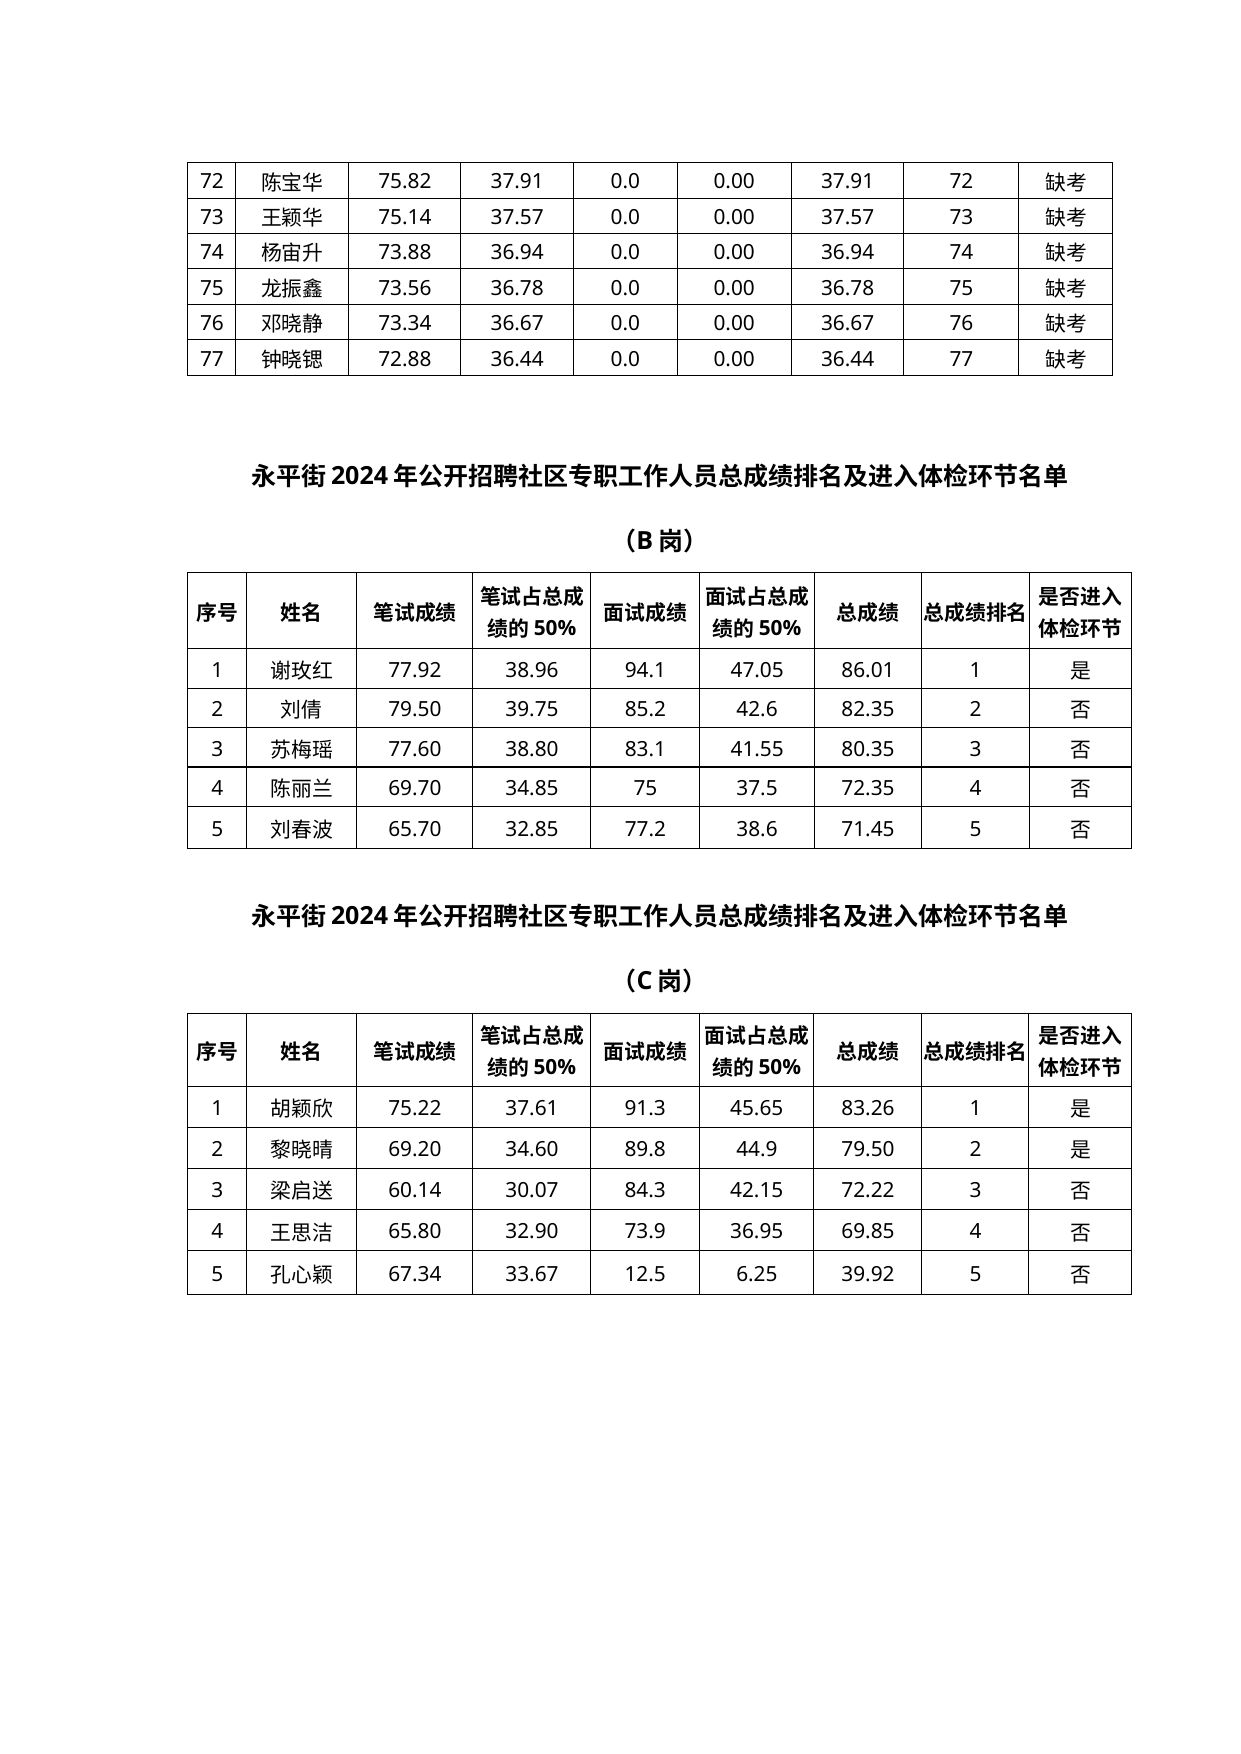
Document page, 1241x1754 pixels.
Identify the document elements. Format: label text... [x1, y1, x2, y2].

table_cell 4 [922, 1210, 1028, 1250]
table_cell 73.9 [591, 1210, 699, 1250]
table_cell 38.96 [473, 649, 590, 687]
table_cell 30.07 [473, 1169, 590, 1209]
table_cell 孔心颖 [247, 1251, 356, 1293]
table_cell 74 [188, 234, 235, 268]
table_cell 72.88 [349, 340, 460, 374]
table_cell 刘春波 [247, 807, 356, 847]
table_cell 杨宙升 [236, 234, 348, 268]
table_cell 0.00 [678, 305, 791, 339]
table_cell 姓名 [247, 573, 356, 648]
table_cell 37.91 [792, 163, 903, 197]
table_cell 缺考 [1019, 340, 1112, 374]
table_cell 0.0 [574, 234, 677, 268]
table_cell 4 [188, 1210, 246, 1250]
table_cell 是 [1029, 1128, 1131, 1168]
table_cell 缺考 [1019, 234, 1112, 268]
table_cell 0.0 [574, 340, 677, 374]
table_cell 序号 [188, 1014, 246, 1086]
table_cell 75.22 [357, 1087, 472, 1127]
table_header 永平街2024年公开招聘社区专职工作人员总成绩排名及进入体检环节名单 （C岗） [188, 881, 1131, 1012]
table_cell 42.6 [700, 689, 814, 727]
table_cell 37.61 [473, 1087, 590, 1127]
table_cell 5 [922, 807, 1029, 847]
table_cell 面试占总成绩的50% [700, 573, 814, 648]
table_cell 0.0 [574, 305, 677, 339]
table_cell 77.2 [591, 807, 699, 847]
table_cell 71.45 [815, 807, 921, 847]
table_cell 龙振鑫 [236, 269, 348, 304]
table_cell 42.15 [700, 1169, 813, 1209]
table_cell 否 [1030, 689, 1131, 727]
table_cell 36.78 [461, 269, 573, 304]
table_cell 谢玫红 [247, 649, 356, 687]
table_cell 姓名 [247, 1014, 356, 1086]
table_cell 83.26 [814, 1087, 921, 1127]
table_cell 梁启送 [247, 1169, 356, 1209]
table_cell 65.70 [357, 807, 472, 847]
table_cell 黎晓晴 [247, 1128, 356, 1168]
table_cell 胡颖欣 [247, 1087, 356, 1127]
table_cell 36.95 [700, 1210, 813, 1250]
table_cell 94.1 [591, 649, 699, 687]
table_cell 84.3 [591, 1169, 699, 1209]
table_cell 32.85 [473, 807, 590, 847]
table_cell 69.20 [357, 1128, 472, 1168]
table_header 永平街2024年公开招聘社区专职工作人员总成绩排名及进入体检环节名单 （B岗） [188, 441, 1131, 572]
table_cell 1 [922, 1087, 1028, 1127]
table_cell 75 [591, 768, 699, 806]
table_cell 69.70 [357, 768, 472, 806]
table_cell 缺考 [1019, 269, 1112, 304]
table_cell 苏梅瑶 [247, 728, 356, 766]
table_cell 陈丽兰 [247, 768, 356, 806]
table_cell 77 [904, 340, 1018, 374]
table_cell 79.50 [814, 1128, 921, 1168]
table_cell 3 [922, 1169, 1028, 1209]
table_cell 65.80 [357, 1210, 472, 1250]
table_cell 36.94 [461, 234, 573, 268]
table_cell 77.60 [357, 728, 472, 766]
table_cell 3 [188, 1169, 246, 1209]
table_cell 否 [1029, 1210, 1131, 1250]
table_cell 2 [922, 689, 1029, 727]
table_cell 77.92 [357, 649, 472, 687]
table_cell 73.88 [349, 234, 460, 268]
table_cell 总成绩排名 [922, 1014, 1028, 1086]
table_cell 刘倩 [247, 689, 356, 727]
table_cell 91.3 [591, 1087, 699, 1127]
table_cell 34.60 [473, 1128, 590, 1168]
table_cell 45.65 [700, 1087, 813, 1127]
table_cell 总成绩 [814, 1014, 921, 1086]
table_cell 47.05 [700, 649, 814, 687]
table_cell 2 [922, 1128, 1028, 1168]
table_cell 0.0 [574, 199, 677, 233]
table_cell 缺考 [1019, 199, 1112, 233]
table_cell 69.85 [814, 1210, 921, 1250]
table_cell 面试成绩 [591, 573, 699, 648]
table_cell 0.00 [678, 163, 791, 197]
table_cell 笔试占总成绩的50% [473, 1014, 590, 1086]
table_cell 是 [1029, 1087, 1131, 1127]
table_cell 否 [1030, 728, 1131, 766]
table_cell 44.9 [700, 1128, 813, 1168]
table_cell 36.78 [792, 269, 903, 304]
table_cell 面试占总成绩的50% [700, 1014, 813, 1086]
table_cell 5 [922, 1251, 1028, 1293]
table_cell 37.5 [700, 768, 814, 806]
table_cell 否 [1029, 1251, 1131, 1293]
table_cell 笔试成绩 [357, 1014, 472, 1086]
table_cell 32.90 [473, 1210, 590, 1250]
table_cell 否 [1030, 807, 1131, 847]
table_cell 74 [904, 234, 1018, 268]
table_cell 67.34 [357, 1251, 472, 1293]
table_cell 2 [188, 689, 246, 727]
table_cell 4 [922, 768, 1029, 806]
table_cell 73 [188, 199, 235, 233]
table_cell 79.50 [357, 689, 472, 727]
table_cell 76 [188, 305, 235, 339]
table_cell 4 [188, 768, 246, 806]
table_cell 34.85 [473, 768, 590, 806]
table_cell 缺考 [1019, 305, 1112, 339]
table_cell 89.8 [591, 1128, 699, 1168]
table_cell 0.0 [574, 269, 677, 304]
table_cell 1 [188, 649, 246, 687]
table_cell 面试成绩 [591, 1014, 699, 1086]
table_cell 钟晓锶 [236, 340, 348, 374]
table_cell 72.35 [815, 768, 921, 806]
table_cell 37.57 [792, 199, 903, 233]
table_cell 36.94 [792, 234, 903, 268]
table_cell 邓晓静 [236, 305, 348, 339]
table_cell 是否进入体检环节 [1029, 1014, 1131, 1086]
table_cell 72 [904, 163, 1018, 197]
table_cell 73.56 [349, 269, 460, 304]
table_cell 72.22 [814, 1169, 921, 1209]
table_cell 是 [1030, 649, 1131, 687]
table_cell 序号 [188, 573, 246, 648]
table_cell 否 [1030, 768, 1131, 806]
table_cell 85.2 [591, 689, 699, 727]
table_cell 75.14 [349, 199, 460, 233]
table_cell 3 [922, 728, 1029, 766]
table_cell 37.57 [461, 199, 573, 233]
table_cell 0.00 [678, 340, 791, 374]
table_cell 72 [188, 163, 235, 197]
table_cell 陈宝华 [236, 163, 348, 197]
table_cell 否 [1029, 1169, 1131, 1209]
table_cell 37.91 [461, 163, 573, 197]
table_cell 2 [188, 1128, 246, 1168]
table_cell 1 [188, 1087, 246, 1127]
table_cell 75.82 [349, 163, 460, 197]
table_cell 80.35 [815, 728, 921, 766]
table_cell 总成绩排名 [922, 573, 1029, 648]
table_cell 36.44 [792, 340, 903, 374]
table_cell 73.34 [349, 305, 460, 339]
table_cell 76 [904, 305, 1018, 339]
table_cell 73 [904, 199, 1018, 233]
table_cell 38.80 [473, 728, 590, 766]
table_cell 5 [188, 807, 246, 847]
table_cell 36.44 [461, 340, 573, 374]
table_cell 缺考 [1019, 163, 1112, 197]
table_cell 83.1 [591, 728, 699, 766]
table_cell 86.01 [815, 649, 921, 687]
table_cell 33.67 [473, 1251, 590, 1293]
table_cell 王思洁 [247, 1210, 356, 1250]
table_cell 笔试成绩 [357, 573, 472, 648]
table_cell 75 [904, 269, 1018, 304]
table_cell 36.67 [461, 305, 573, 339]
table_cell 是否进入体检环节 [1030, 573, 1131, 648]
table_cell 77 [188, 340, 235, 374]
table_cell 3 [188, 728, 246, 766]
table_cell 75 [188, 269, 235, 304]
table_cell 82.35 [815, 689, 921, 727]
table_cell 5 [188, 1251, 246, 1293]
table_cell 0.00 [678, 199, 791, 233]
table_cell 1 [922, 649, 1029, 687]
table_cell 总成绩 [815, 573, 921, 648]
table_cell 41.55 [700, 728, 814, 766]
table_cell 0.0 [574, 163, 677, 197]
table_cell 39.92 [814, 1251, 921, 1293]
table_cell 6.25 [700, 1251, 813, 1293]
table_cell 38.6 [700, 807, 814, 847]
table_cell 39.75 [473, 689, 590, 727]
table_cell 笔试占总成绩的50% [473, 573, 590, 648]
table_cell 36.67 [792, 305, 903, 339]
table_cell 0.00 [678, 269, 791, 304]
table_cell 0.00 [678, 234, 791, 268]
table_cell 60.14 [357, 1169, 472, 1209]
table_cell 12.5 [591, 1251, 699, 1293]
table_cell 王颖华 [236, 199, 348, 233]
